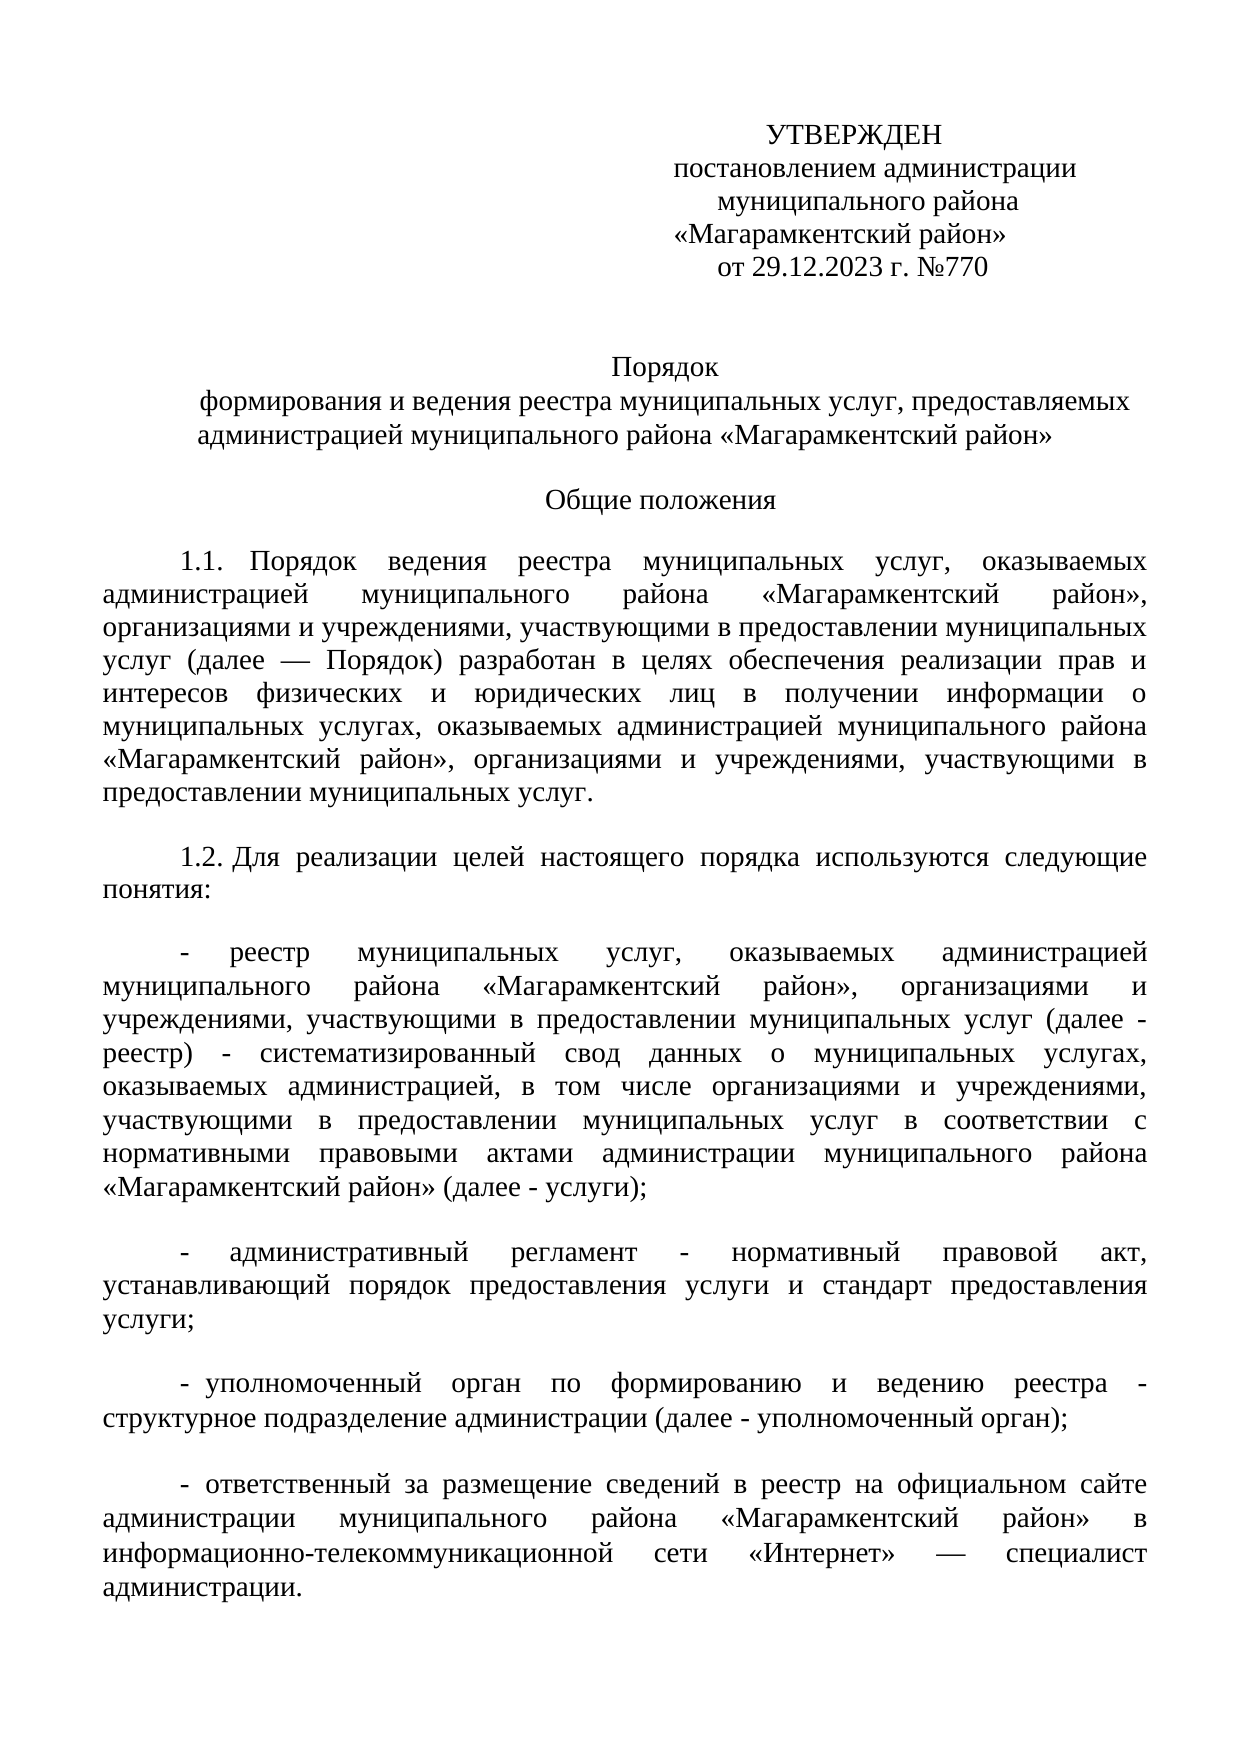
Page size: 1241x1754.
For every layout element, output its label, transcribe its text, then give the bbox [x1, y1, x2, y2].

text Порядок [102, 349, 1148, 383]
text от 29.12.2023 г. №770 [673, 250, 1148, 283]
list реестр муниципальных услуг, оказываемых администрацией муниципального района «Магарамкентский район», организациями и учреждениями, участвующими в предоставлении муниципальных услуг (далее - реестр) - систематизированный свод данных о муниципальных услугах, оказываемых администрацией, в том числе организациями и учреждениями, участвующими в предоставлении муниципальных услуг в соответствии с нормативными правовыми актами администрации муниципального района «Магарамкентский район» (далее - услуги); [102, 935, 1148, 1203]
text УТВЕРЖДЕН [613, 118, 1148, 151]
list Порядок ведения реестра муниципальных услуг, оказываемых администрацией муниципального района «Магарамкентский район», организациями и учреждениями, участвующими в предоставлении муниципальных услуг (далее — Порядок) разработан в целях обеспечения реализации прав и интересов физических и юридических лиц в получении информации о муниципальных услугах, оказываемых администрацией муниципального района «Магарамкентский район», организациями и учреждениями, участвующими в предоставлении муниципальных услуг. [102, 544, 1148, 808]
text муниципального района «Магарамкентский район» [673, 184, 1148, 250]
list административный регламент - нормативный правовой акт, устанавливающий порядок предоставления услуги и стандарт предоставления услуги; [102, 1234, 1148, 1335]
list Для реализации целей настоящего порядка используются следующие понятия: [102, 841, 1148, 904]
text постановлением администрации [673, 151, 1148, 184]
list ответственный за размещение сведений в реестр на официальном сайте администрации муниципального района «Магарамкентский район» в информационно-телекоммуникационной сети «Интернет» — специалист администрации. [102, 1466, 1148, 1603]
text формирования и ведения реестра муниципальных услуг, предоставляемых администрацией муниципального района «Магарамкентский район» [102, 383, 1148, 451]
text Общие положения [466, 486, 1148, 516]
list уполномоченный орган по формированию и ведению реестра - структурное подразделение администрации (далее - уполномоченный орган); [102, 1365, 1148, 1434]
